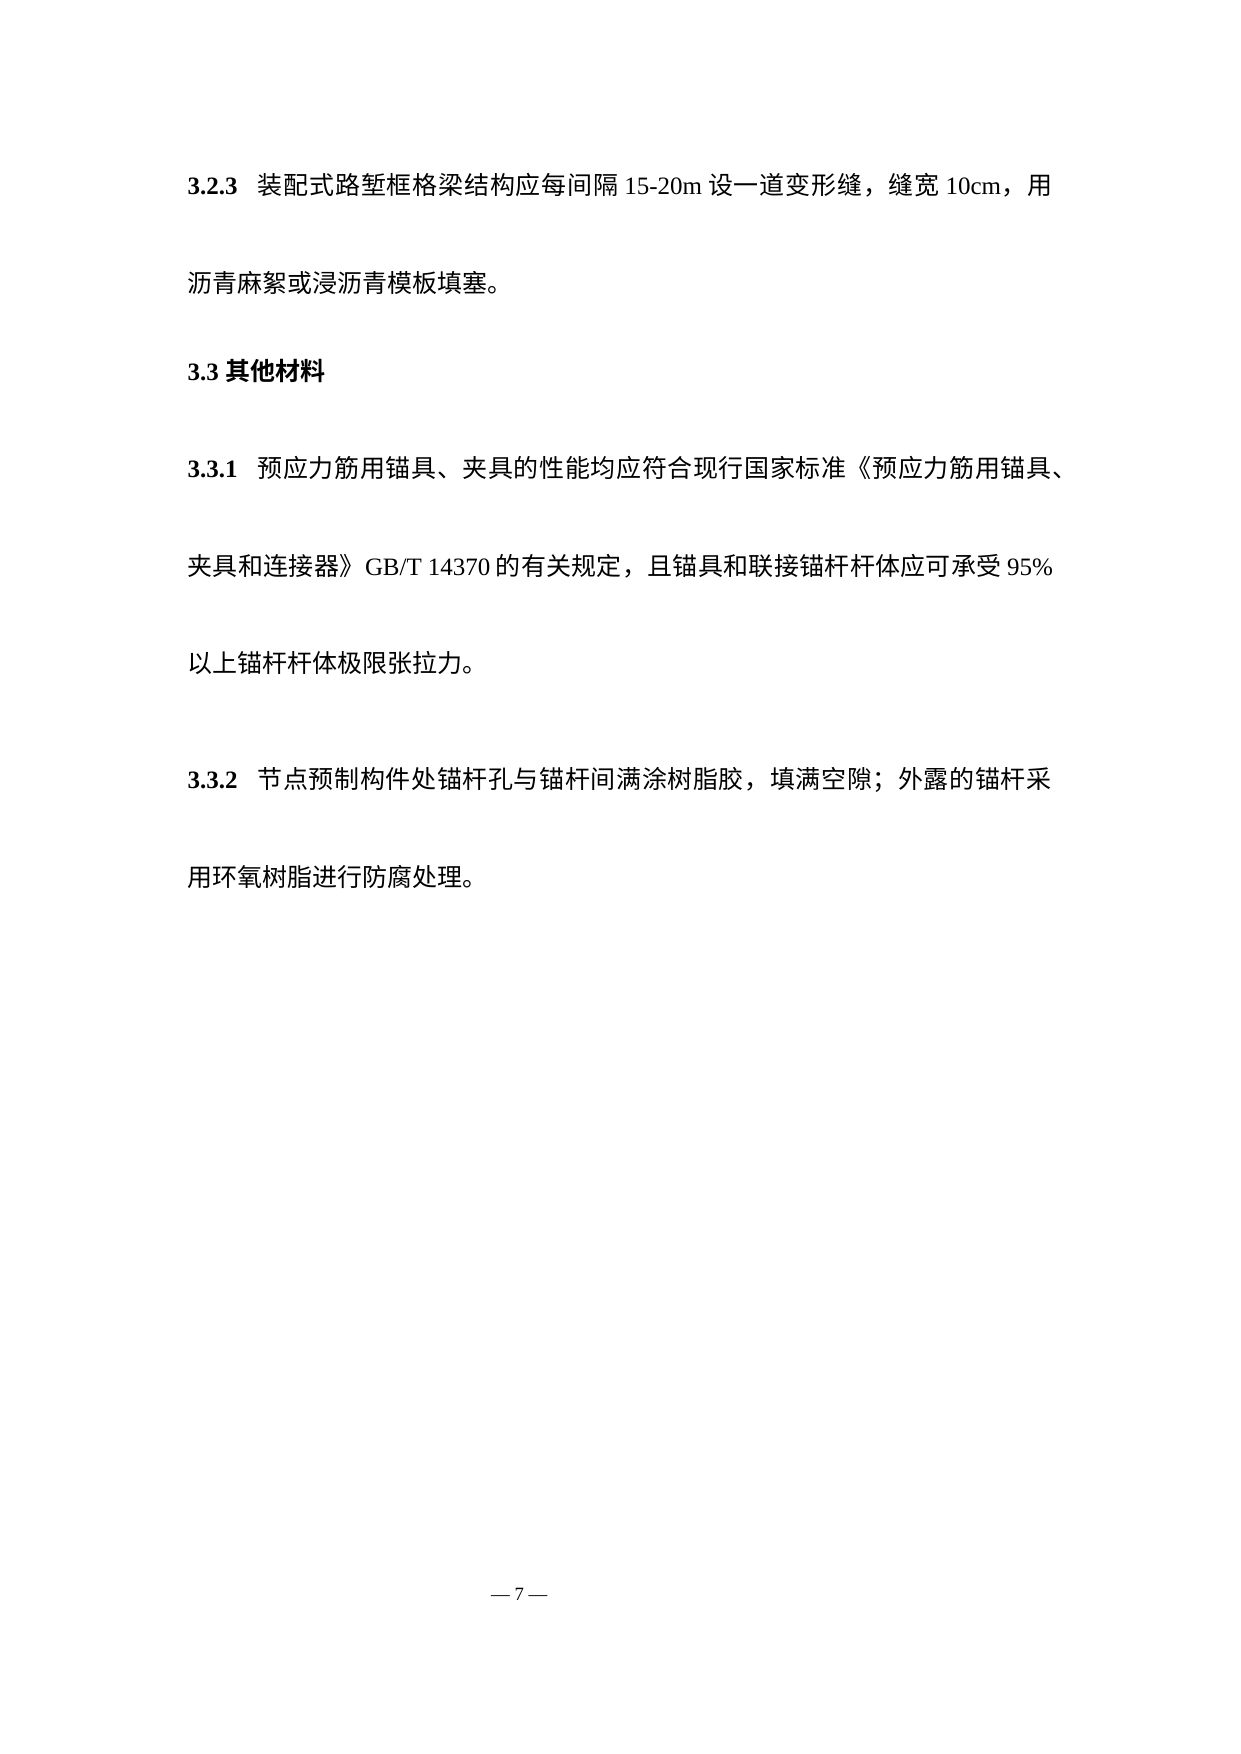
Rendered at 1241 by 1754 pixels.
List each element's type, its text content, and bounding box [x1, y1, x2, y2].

list 预应力筋用锚具、夹具的性能均应符合现行国家标准《预应力筋用锚具、夹具和连接器》GB/T 14370的有关规定，且锚具和联接锚杆杆体应可承受95%以上锚杆杆体极限张拉力。 [187, 434, 1053, 694]
list 装配式路堑框格梁结构应每间隔15-20m设一道变形缝，缝宽10cm，用沥青麻絮或浸沥青模板填塞。 [187, 151, 1053, 314]
subtitle 其他材料 [187, 337, 1053, 402]
list 节点预制构件处锚杆孔与锚杆间满涂树脂胶，填满空隙；外露的锚杆采用环氧树脂进行防腐处理。 [187, 745, 1053, 908]
